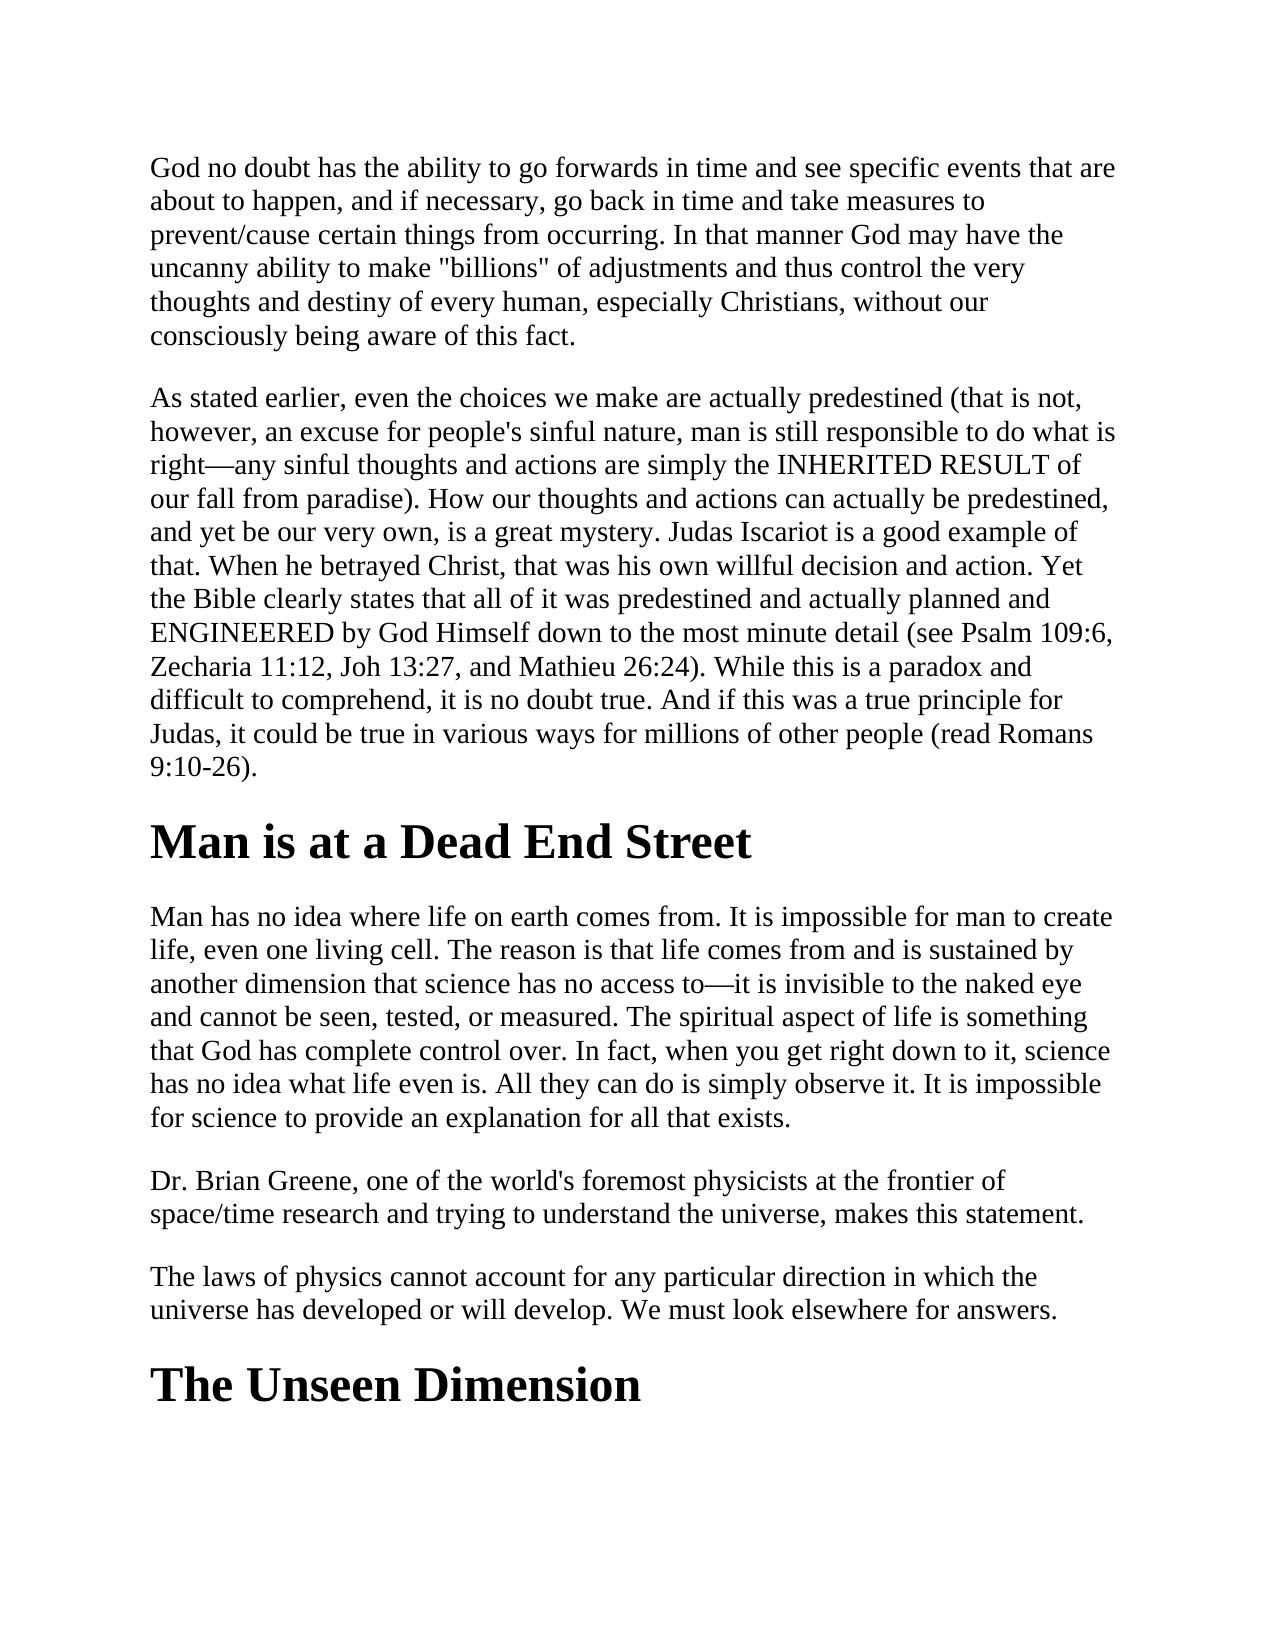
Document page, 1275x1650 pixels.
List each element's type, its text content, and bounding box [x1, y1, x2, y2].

text Dr. Brian Greene, one of the world's foremost physicists at the frontier of space/time research and trying to understand the universe, makes this statement. [150, 1163, 1125, 1230]
text God no doubt has the ability to go forwards in time and see specific events that are about to happen, and if necessary, go back in time and take measures to prevent/cause certain things from occurring. In that manner God may have the uncanny ability to make "billions" of adjustments and thus control the very thoughts and destiny of every human, especially Christians, without our consciously being aware of this fact. [150, 150, 1125, 351]
text Man has no idea where life on earth comes from. It is impossible for man to create life, even one living cell. The reason is that life comes from and is sustained by another dimension that science has no access to—it is invisible to the naked eye and cannot be seen, tested, or measured. The spiritual aspect of life is something that God has complete control over. In fact, when you get right down to it, science has no idea what life even is. All they can do is simply observe it. It is impossible for science to provide an explanation for all that exists. [150, 899, 1125, 1133]
text As stated earlier, even the choices we make are actually predestined (that is not, however, an excuse for people's sinful nature, man is still responsible to do what is right—any sinful thoughts and actions are simply the INHERITED RESULT of our fall from paradise). How our thoughts and actions can actually be predestined, and yet be our very own, is a great mystery. Judas Iscariot is a good example of that. When he betrayed Christ, that was his own willful decision and action. Yet the Bible clearly states that all of it was predestined and actually planned and ENGINEERED by God Himself down to the most minute detail (see Psalm 109:6, Zecharia 11:12, Joh 13:27, and Mathieu 26:24). While this is a paradox and difficult to comprehend, it is no doubt true. And if this was a true principle for Judas, it could be true in various ways for millions of other people (read Romans -26). [150, 380, 1125, 783]
subtitle The Unseen Dimension [150, 1355, 1125, 1413]
subtitle Man is at a Dead End Street [150, 812, 1125, 869]
text The laws of physics cannot account for any particular direction in which the universe has developed or will develop. We must look elsewhere for answers. [150, 1259, 1125, 1326]
